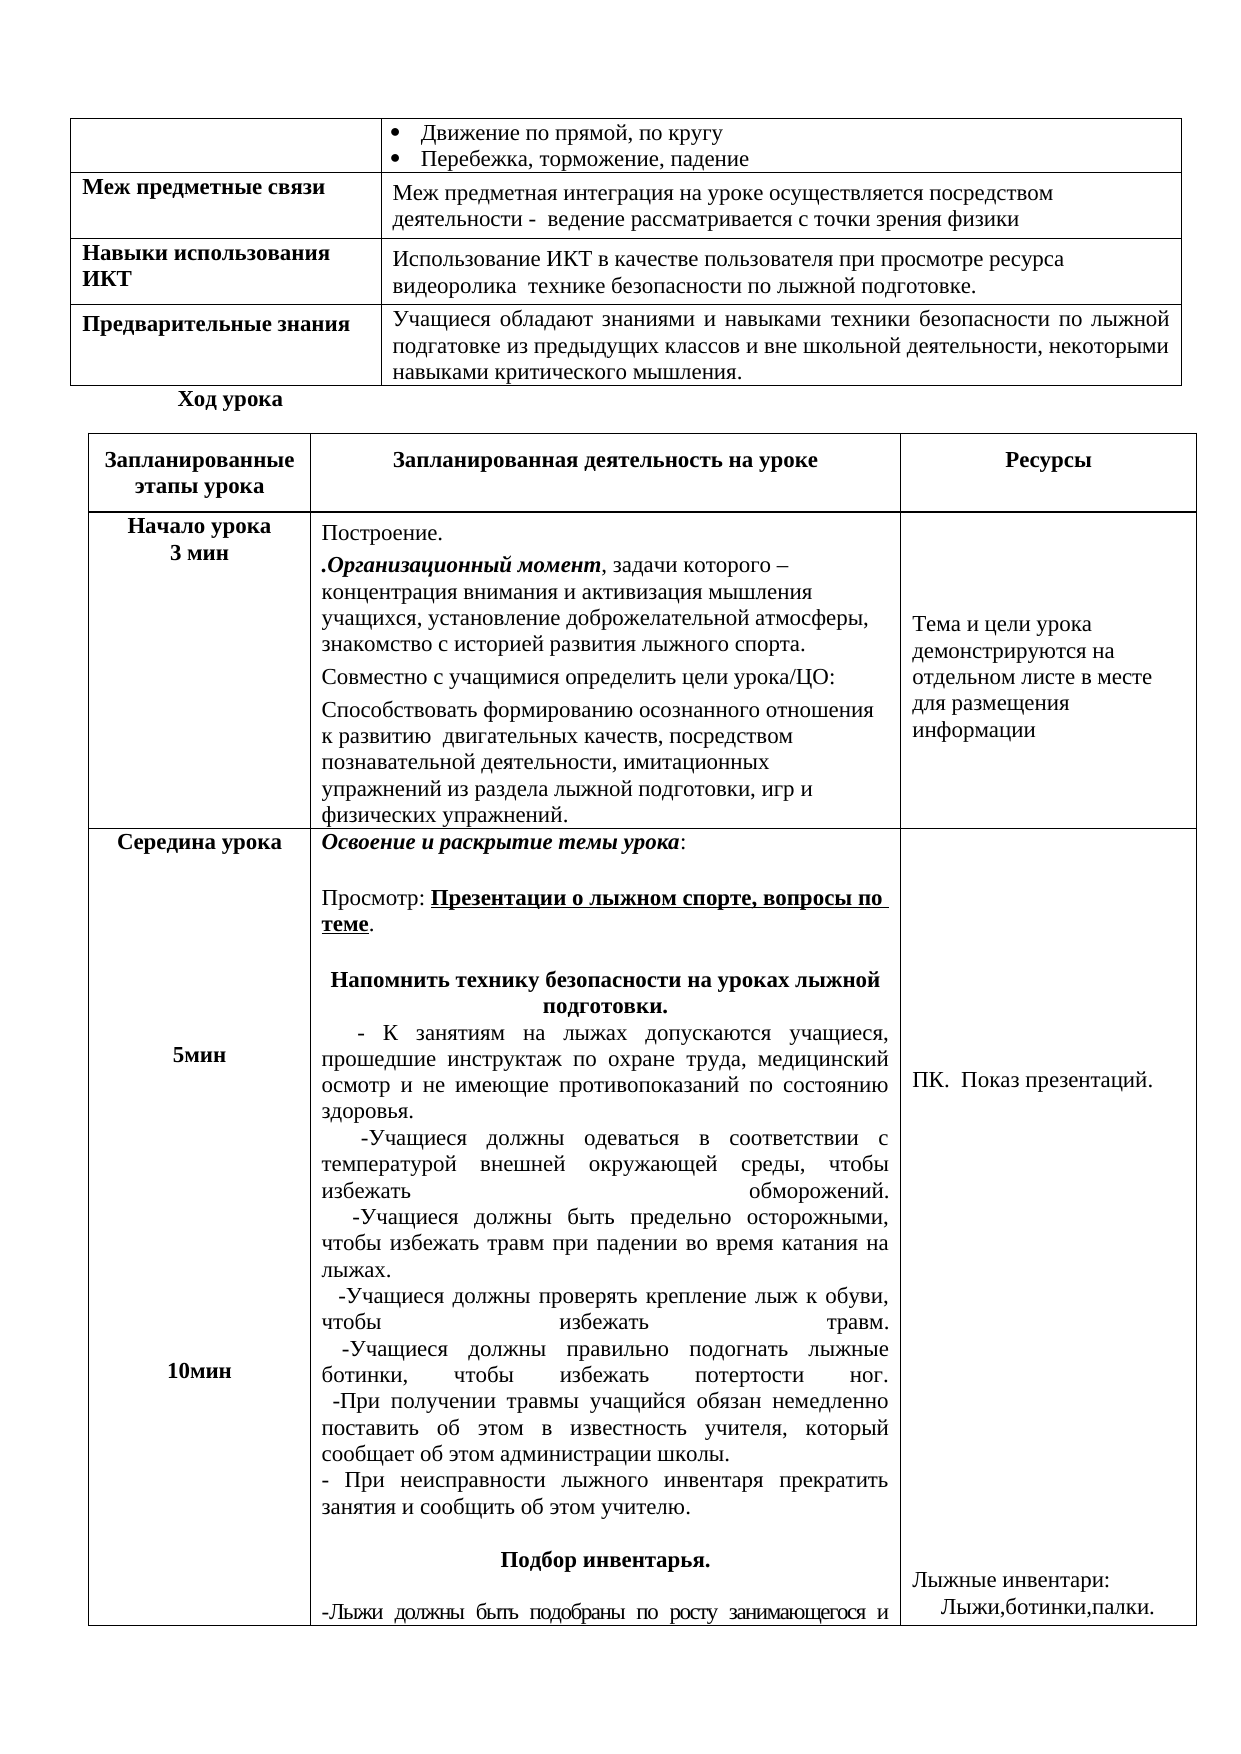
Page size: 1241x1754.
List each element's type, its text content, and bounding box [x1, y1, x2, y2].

table_header Запланированные этапы урока [89, 434, 310, 511]
text Ход урока [177, 386, 1152, 412]
table_cell Навыки использования ИКТ [71, 239, 381, 304]
table_header Ресурсы [901, 434, 1196, 511]
table_cell Построение. .Организационный момент, задачи которого – концентрация внимания и активизация мышления учащихся, установление доброжелательной атмосферы, знакомство с историей развития лыжного спорта. Совместно с учащимися определить цели урока/ЦО: Способствовать формированию осознанного отношения к развитию двигательных качеств, посредством познавательной деятельности, имитационных упражнений из раздела лыжной подготовки, игр и физических упражнений. [311, 513, 900, 827]
table_cell Начало урока 3 мин [89, 513, 310, 827]
table_cell Учащиеся обладают знаниями и навыками техники безопасности по лыжной подгатовке из предыдущих классов и вне школьной деятельности, некоторыми навыками критического мышления. [382, 305, 1181, 384]
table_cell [382, 119, 1181, 172]
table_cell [901, 829, 1196, 1625]
table_cell Предварительные знания [71, 305, 381, 384]
table_cell Меж предметная интеграция на уроке осуществляется посредством деятельности - ведение рассматривается с точки зрения физики [382, 173, 1181, 238]
table_cell Тема и цели урока демонстрируются на отдельном листе в месте для размещения информации [901, 513, 1196, 827]
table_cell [311, 829, 900, 1625]
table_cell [71, 119, 381, 172]
table_header Запланированная деятельность на уроке [311, 434, 900, 511]
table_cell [89, 829, 310, 1625]
table_cell Меж предметные связи [71, 173, 381, 238]
table_cell Использование ИКТ в качестве пользователя при просмотре ресурса видеоролика технике безопасности по лыжной подготовке. [382, 239, 1181, 304]
